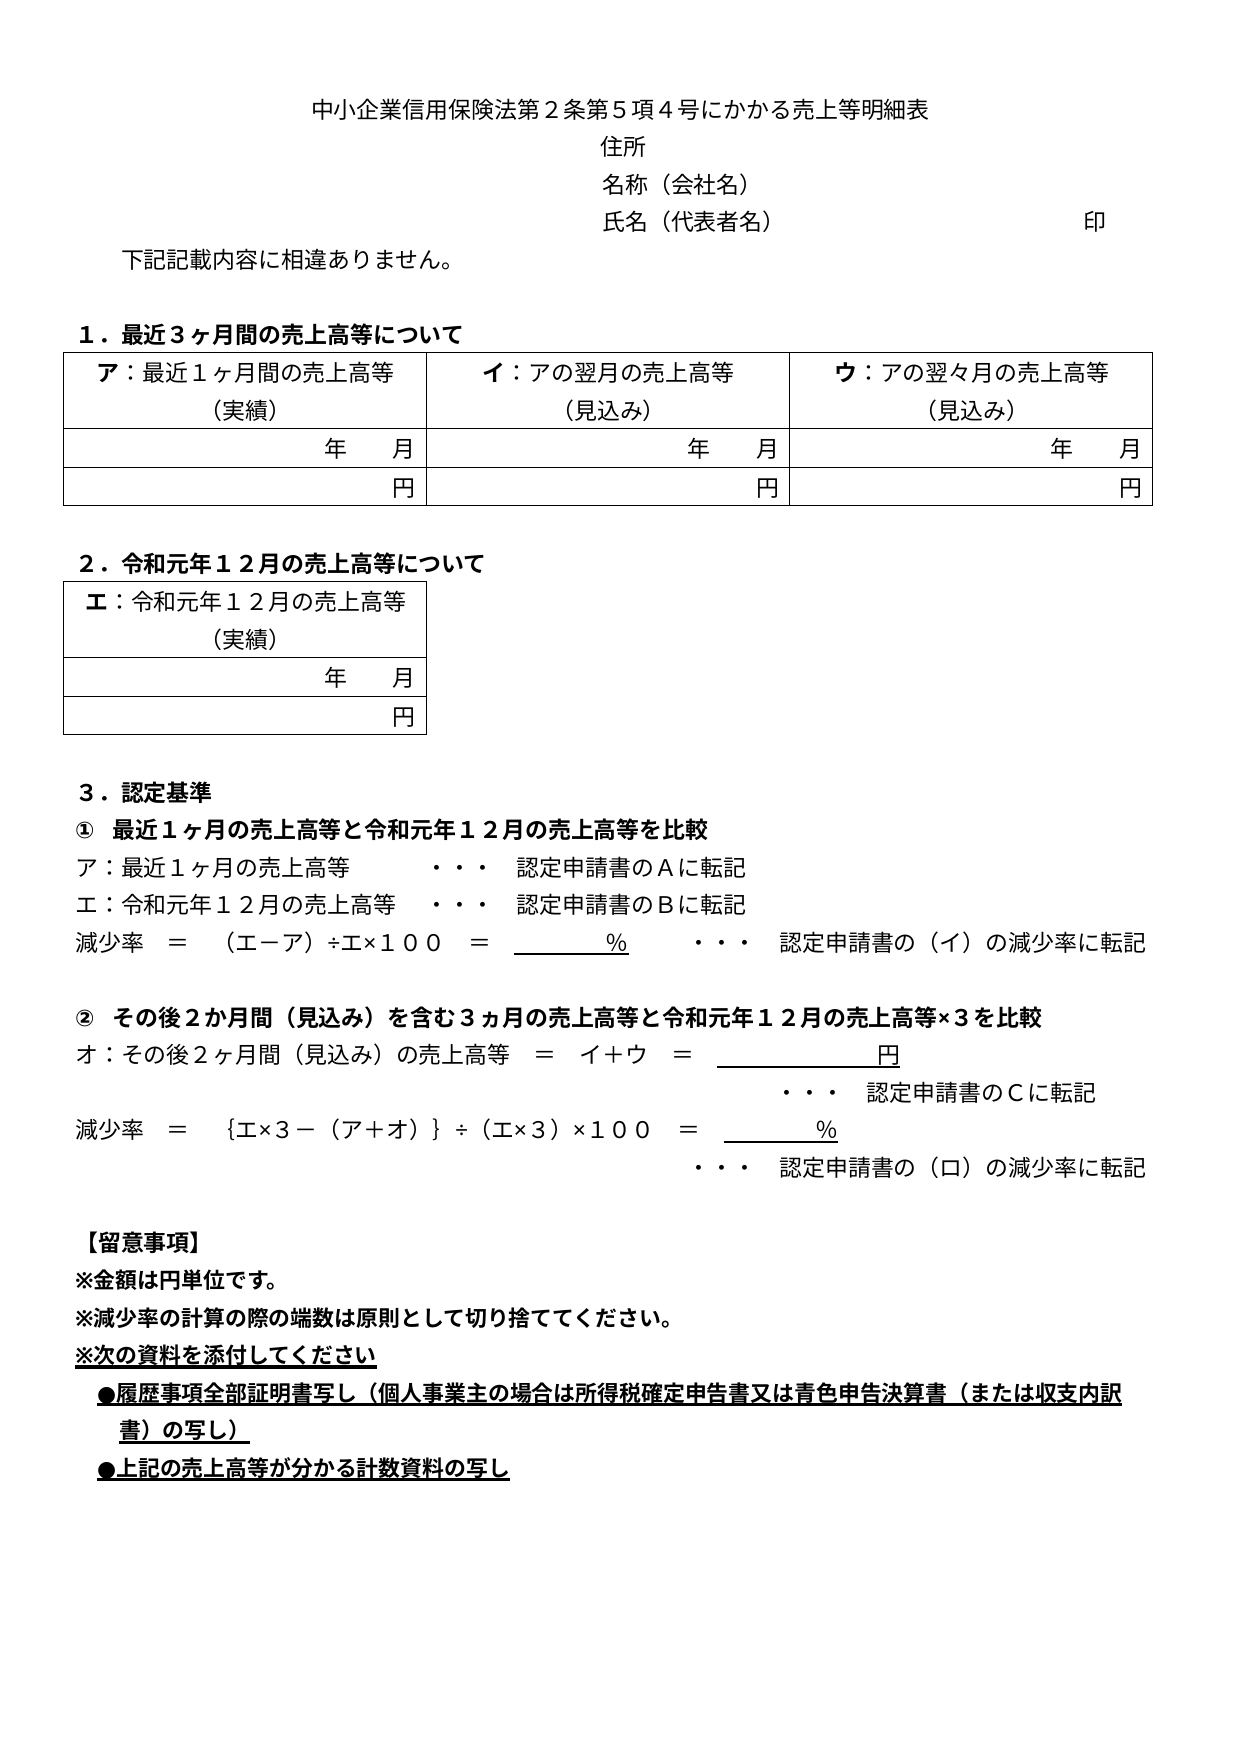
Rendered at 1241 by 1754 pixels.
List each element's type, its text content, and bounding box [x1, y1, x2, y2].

text オ：その後２ヶ月間（見込み）の売上高等 ＝ イ＋ウ ＝ 円 [75, 1035, 1165, 1073]
text ※次の資料を添付してください [75, 1335, 1165, 1373]
text 中小企業信用保険法第２条第５項４号にかかる売上等明細表 [75, 89, 1165, 127]
text ●履歴事項全部証明書写し（個人事業主の場合は所得税確定申告書又は青色申告決算書（または収支内訳書）の写し） [97, 1373, 1165, 1448]
text ※減少率の計算の際の端数は原則として切り捨ててください。 [75, 1298, 1165, 1335]
list 認定基準 [75, 773, 1165, 810]
table_header ウ：アの翌々月の売上高等 （見込み） [790, 353, 1152, 428]
list その後２か月間（見込み）を含む３ヵ月の売上高等と令和元年１２月の売上高等×３を比較 [75, 998, 1165, 1035]
text ア：最近１ヶ月の売上高等 ・・・ 認定申請書のＡに転記 [75, 848, 1165, 885]
text 【留意事項】 [75, 1223, 1165, 1260]
text 減少率 ＝ （エ－ア）÷エ×１００ ＝ ％ ・・・ 認定申請書の（イ）の減少率に転記 [75, 923, 1165, 960]
table_cell 円 [64, 468, 426, 505]
table_cell 年 月 [64, 429, 426, 467]
text ●上記の売上高等が分かる計数資料の写し [97, 1448, 1165, 1485]
table_cell 年 月 [427, 429, 789, 467]
text ・・・ 認定申請書のＣに転記 [687, 1073, 1165, 1110]
table_header イ：アの翌月の売上高等 （見込み） [427, 353, 789, 428]
text ２．令和元年１２月の売上高等について [75, 544, 1165, 581]
text 名称（会社名） [75, 164, 1165, 202]
text ※金額は円単位です。 [75, 1260, 1165, 1298]
table_cell 円 [64, 697, 426, 734]
table_header ア：最近１ヶ月間の売上高等 （実績） [64, 353, 426, 428]
table_header エ：令和元年１２月の売上高等 （実績） [64, 582, 426, 657]
table_cell 円 [790, 468, 1152, 505]
text 住所 [75, 127, 1165, 164]
text 氏名（代表者名） 印 [75, 202, 1165, 239]
text 下記記載内容に相違ありません。 [75, 239, 1165, 277]
text ・・・ 認定申請書の（ロ）の減少率に転記 [600, 1148, 1165, 1185]
text エ：令和元年１２月の売上高等 ・・・ 認定申請書のＢに転記 [75, 885, 1165, 923]
table_cell 円 [427, 468, 789, 505]
table_cell 年 月 [64, 658, 426, 696]
text 減少率 ＝ ｛エ×３－（ア＋オ）｝÷（エ×３）×１００ ＝ ％ [75, 1110, 1165, 1148]
table_cell 年 月 [790, 429, 1152, 467]
text １．最近３ヶ月間の売上高等について [75, 314, 1165, 352]
list 最近１ヶ月の売上高等と令和元年１２月の売上高等を比較 [75, 810, 1165, 848]
